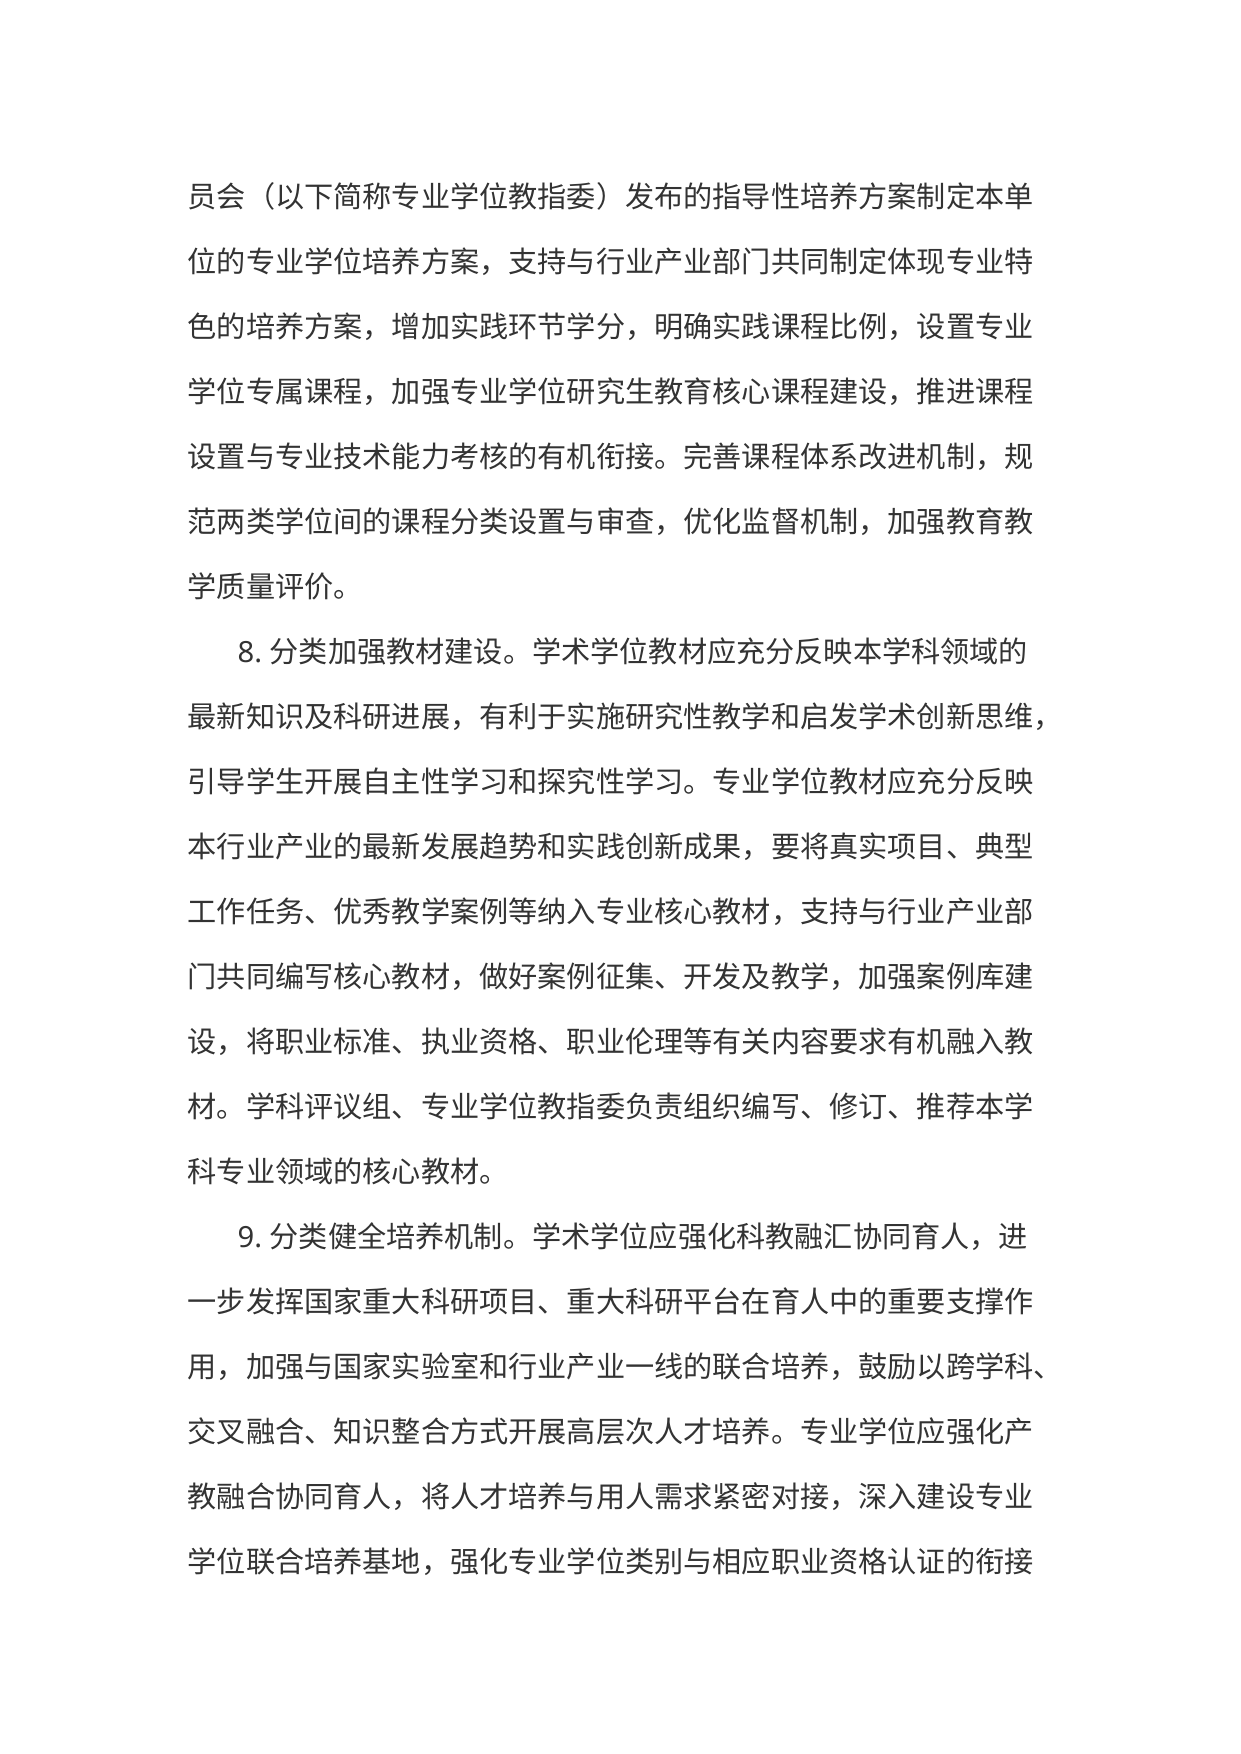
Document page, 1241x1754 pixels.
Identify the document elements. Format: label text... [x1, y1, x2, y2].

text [187, 1202, 1053, 1592]
text 8. 分类加强教材建设。学术学位教材应充分反映本学科领域的最新知识及科研进展，有利于实施研究性教学和启发学术创新思维，引导学生开展自主性学习和探究性学习。专业学位教材应充分反映本行业产业的最新发展趋势和实践创新成果，要将真实项目、典型工作任务、优秀教学案例等纳入专业核心教材，支持与行业产业部门共同编写核心教材，做好案例征集、开发及教学，加强案例库建设，将职业标准、执业资格、职业伦理等有关内容要求有机融入教材。学科评议组、专业学位教指委负责组织编写、修订、推荐本学科专业领域的核心教材。 [187, 617, 1053, 1202]
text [187, 162, 1053, 617]
